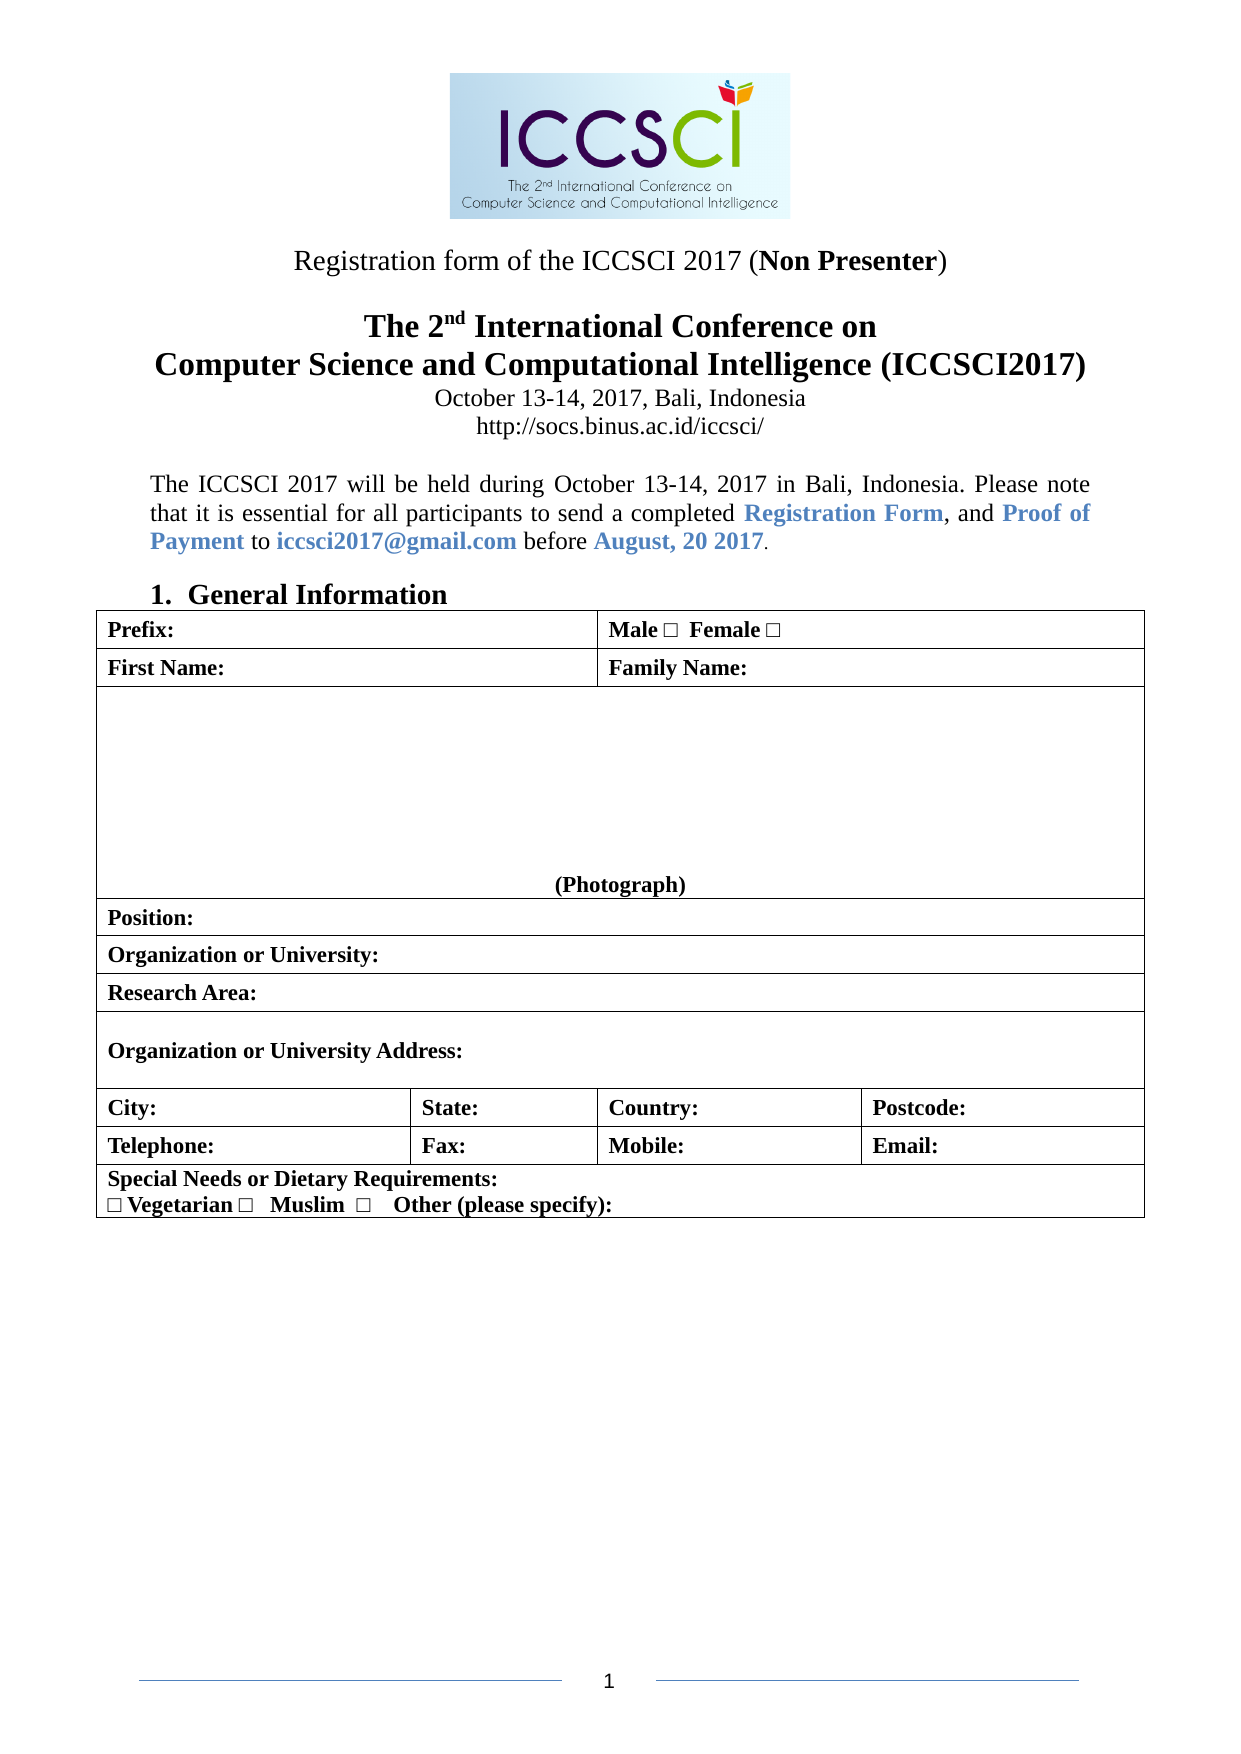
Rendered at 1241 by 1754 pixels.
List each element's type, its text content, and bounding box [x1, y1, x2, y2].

subtitle Registration form of the ICCSCI 2017 (Non Presenter) [150, 243, 1090, 277]
table_header Prefix: [97, 611, 597, 648]
table_cell Fax: [411, 1127, 597, 1163]
table_cell State: [411, 1089, 597, 1126]
table_cell Research Area: [97, 974, 1144, 1011]
table_cell Family Name: [598, 649, 1144, 686]
table_cell Country: [598, 1089, 861, 1126]
table_cell Email: [862, 1127, 1144, 1163]
picture [449, 73, 791, 219]
text October 13-14, 2017, Bali, Indonesia [150, 383, 1090, 411]
table_cell (Photograph) [97, 687, 1144, 898]
table_cell Telephone: [97, 1127, 410, 1163]
table_cell Organization or University: [97, 936, 1144, 973]
table_cell Mobile: [598, 1127, 861, 1163]
table_cell Organization or University Address: [97, 1012, 1144, 1088]
table_cell Postcode: [862, 1089, 1144, 1126]
list General Information [150, 577, 1090, 610]
text The 2nd International Conference on [150, 306, 1090, 344]
text The ICCSCI 2017 will be held during October 13-14, 2017 in Bali, Indonesia. Please note that it is essential for all participants to send a completed Registration Form, and Proof of Payment to iccsci2017@gmail.com before August, 20 2017. [150, 469, 1090, 555]
text Computer Science and Computational Intelligence (ICCSCI2017) [150, 344, 1090, 383]
table_cell City: [97, 1089, 410, 1126]
table_cell Position: [97, 899, 1144, 935]
text http://socs.binus.ac.id/iccsci/ [150, 411, 1090, 440]
table_header Male □ Female □ [598, 611, 1144, 648]
table_cell Special Needs or Dietary Requirements: □ Vegetarian □ Muslim □ Other (please specify): [97, 1165, 1144, 1217]
table_cell First Name: [97, 649, 597, 686]
